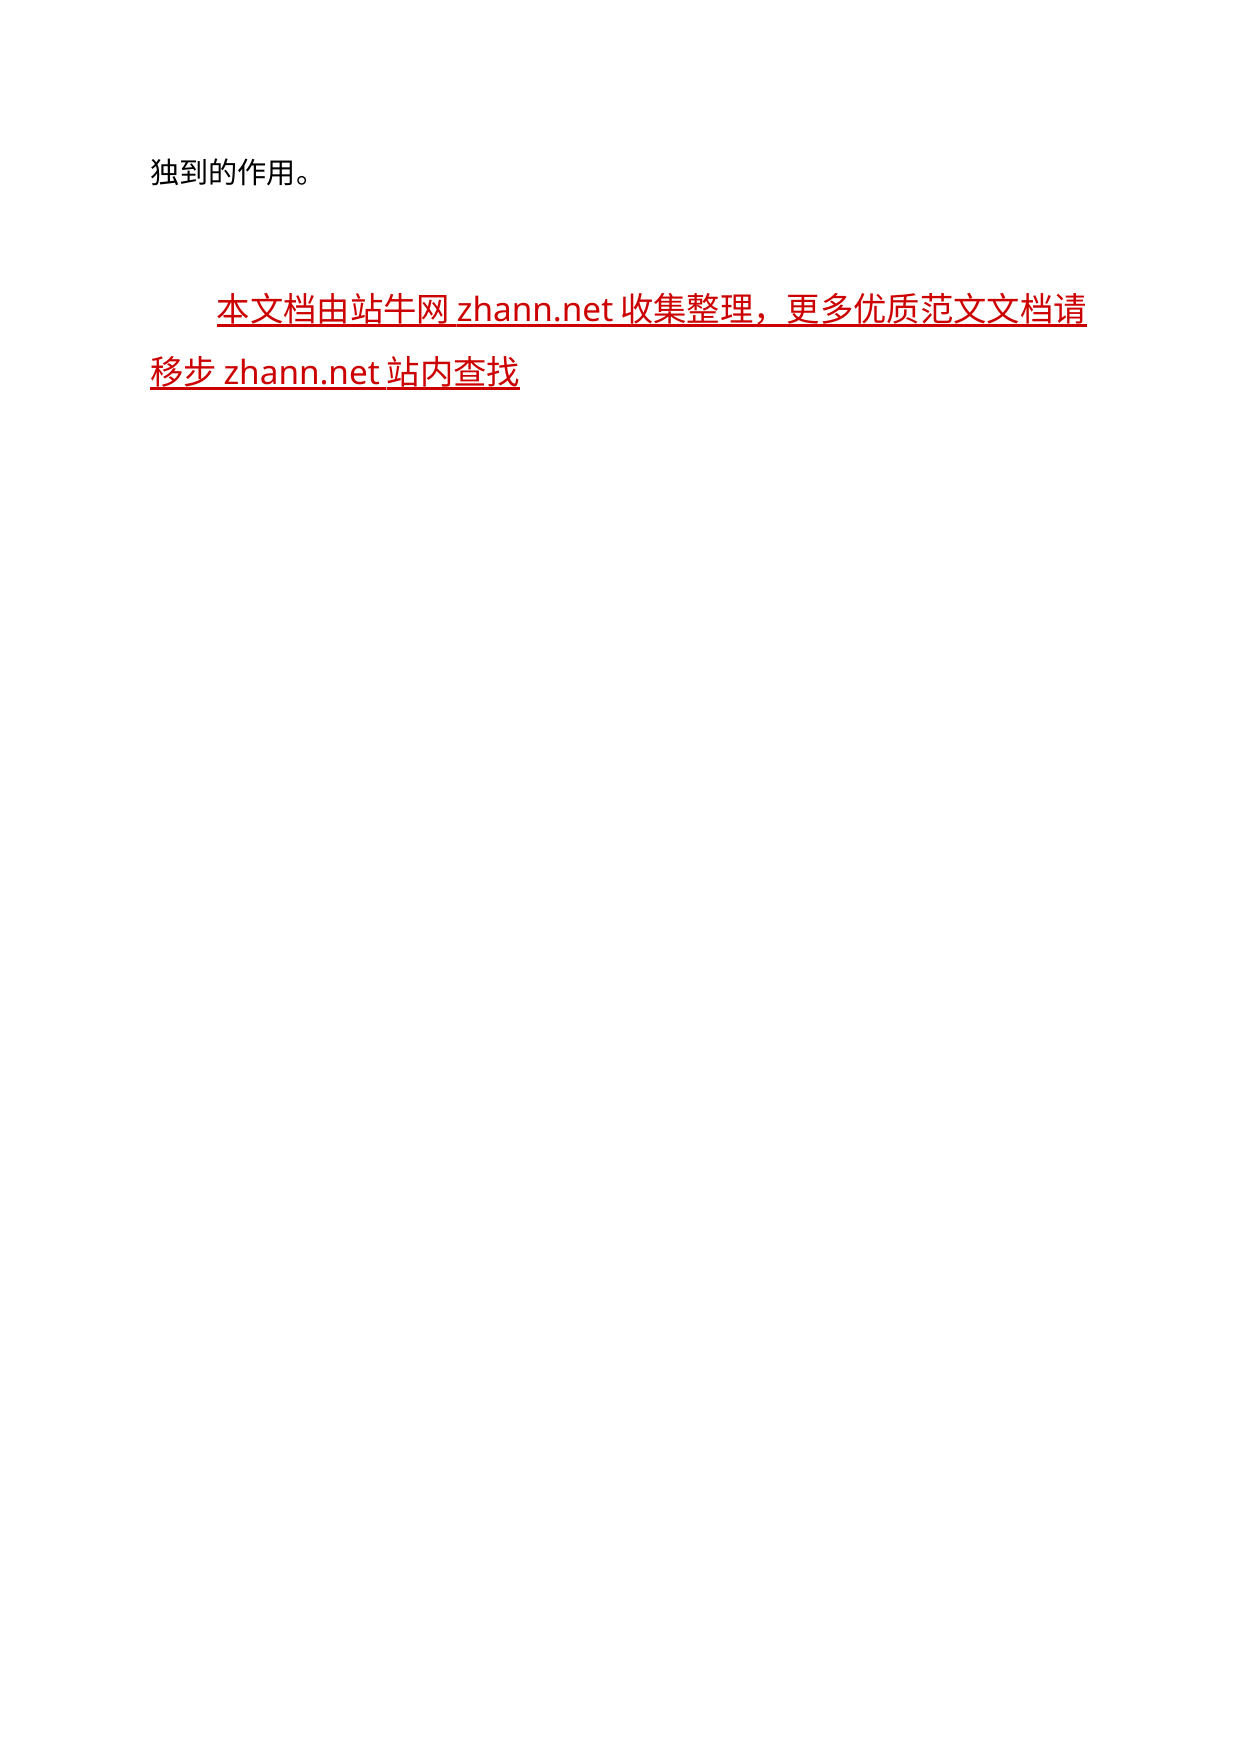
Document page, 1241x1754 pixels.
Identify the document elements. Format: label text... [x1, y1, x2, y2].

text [150, 150, 1090, 192]
text 本文档由站牛网zhann.net收集整理，更多优质范文文档请移步zhann.net站内查找 [150, 283, 1090, 394]
